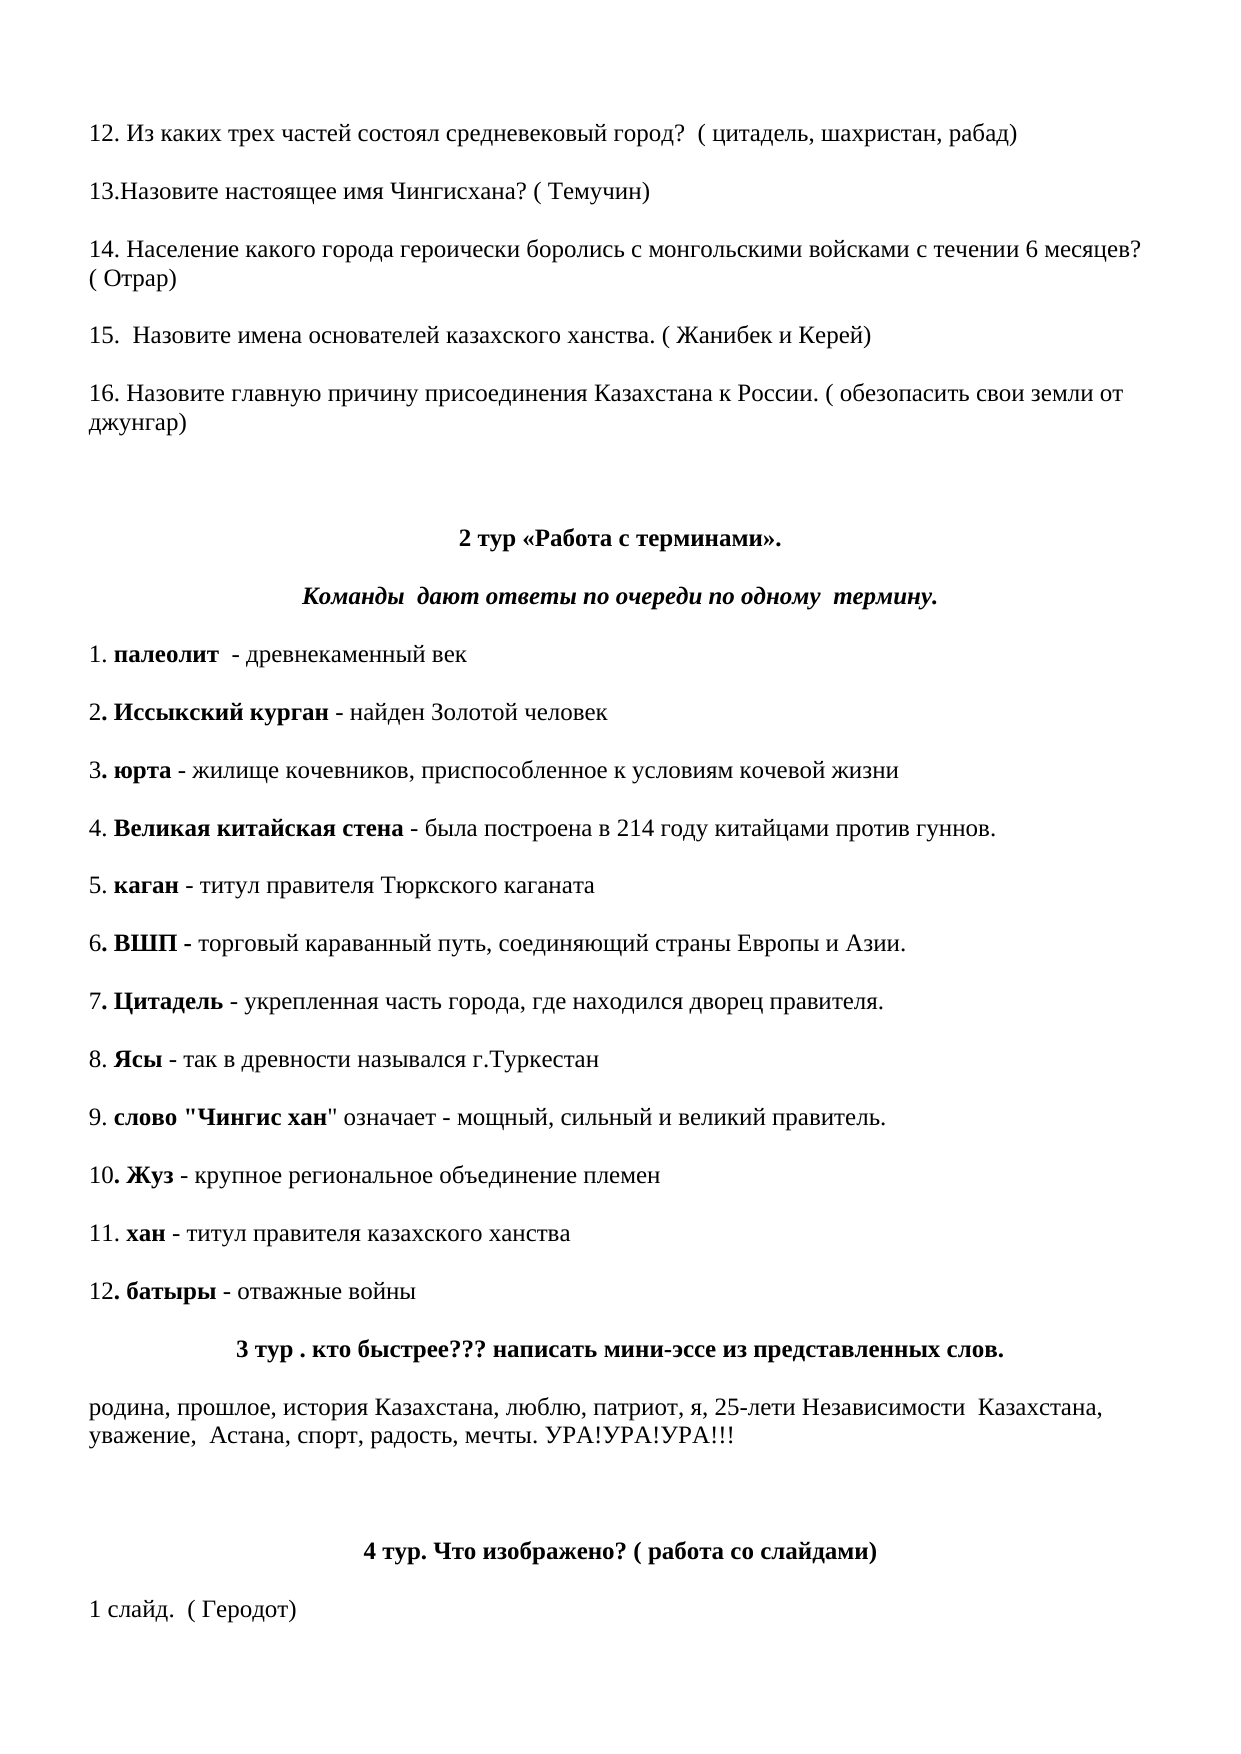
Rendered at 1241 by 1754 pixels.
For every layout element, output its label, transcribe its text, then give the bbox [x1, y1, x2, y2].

text 3 тур . кто быстрее??? написать мини-эссе из представленных слов. [89, 1334, 1152, 1363]
text 2. Иссыкский курган - найден Золотой человек [89, 697, 1152, 726]
text 12. батыры - отважные войны [89, 1276, 1152, 1305]
text 16. Назовите главную причину присоединения Казахстана к России. ( обезопасить свои земли от джунгар) [89, 378, 1152, 436]
text 9. слово "Чингис хан" означает - мощный, сильный и великий правитель. [89, 1102, 1152, 1131]
text родина, прошлое, история Казахстана, люблю, патриот, я, 25-лети Независимости Казахстана, уважение, Астана, спорт, радость, мечты. УРА!УРА!УРА!!! [89, 1392, 1152, 1449]
text 10. Жуз - крупное региональное объединение племен [89, 1160, 1152, 1189]
text 1. палеолит - древнекаменный век [89, 639, 1152, 668]
text 7. Цитадель - укрепленная часть города, где находился дворец правителя. [89, 986, 1152, 1015]
text 8. Ясы - так в древности назывался г.Туркестан [89, 1044, 1152, 1073]
text 15. Назовите имена основателей казахского ханства. ( Жанибек и Керей) [89, 321, 1152, 349]
text 12. Из каких трех частей состоял средневековый город? ( цитадель, шахристан, рабад) [89, 118, 1152, 147]
text 3. юрта - жилище кочевников, приспособленное к условиям кочевой жизни [89, 755, 1152, 783]
text Команды дают ответы по очереди по одному термину. [89, 581, 1152, 610]
text 13.Назовите настоящее имя Чингисхана? ( Темучин) [89, 176, 1152, 205]
text 1 слайд. ( Геродот) [89, 1594, 1152, 1623]
text 11. хан - титул правителя казахского ханства [89, 1218, 1152, 1247]
text 4. Великая китайская стена - была построена в 214 году китайцами против гуннов. [89, 813, 1152, 841]
text 2 тур «Работа с терминами». [89, 523, 1152, 552]
text 4 тур. Что изображено? ( работа со слайдами) [89, 1536, 1152, 1565]
text 6. ВШП - торговый караванный путь, соединяющий страны Европы и Азии. [89, 928, 1152, 957]
text 5. каган - титул правителя Тюркского каганата [89, 871, 1152, 899]
text 14. Население какого города героически боролись с монгольскими войсками с течении 6 месяцев? ( Отрар) [89, 234, 1152, 291]
